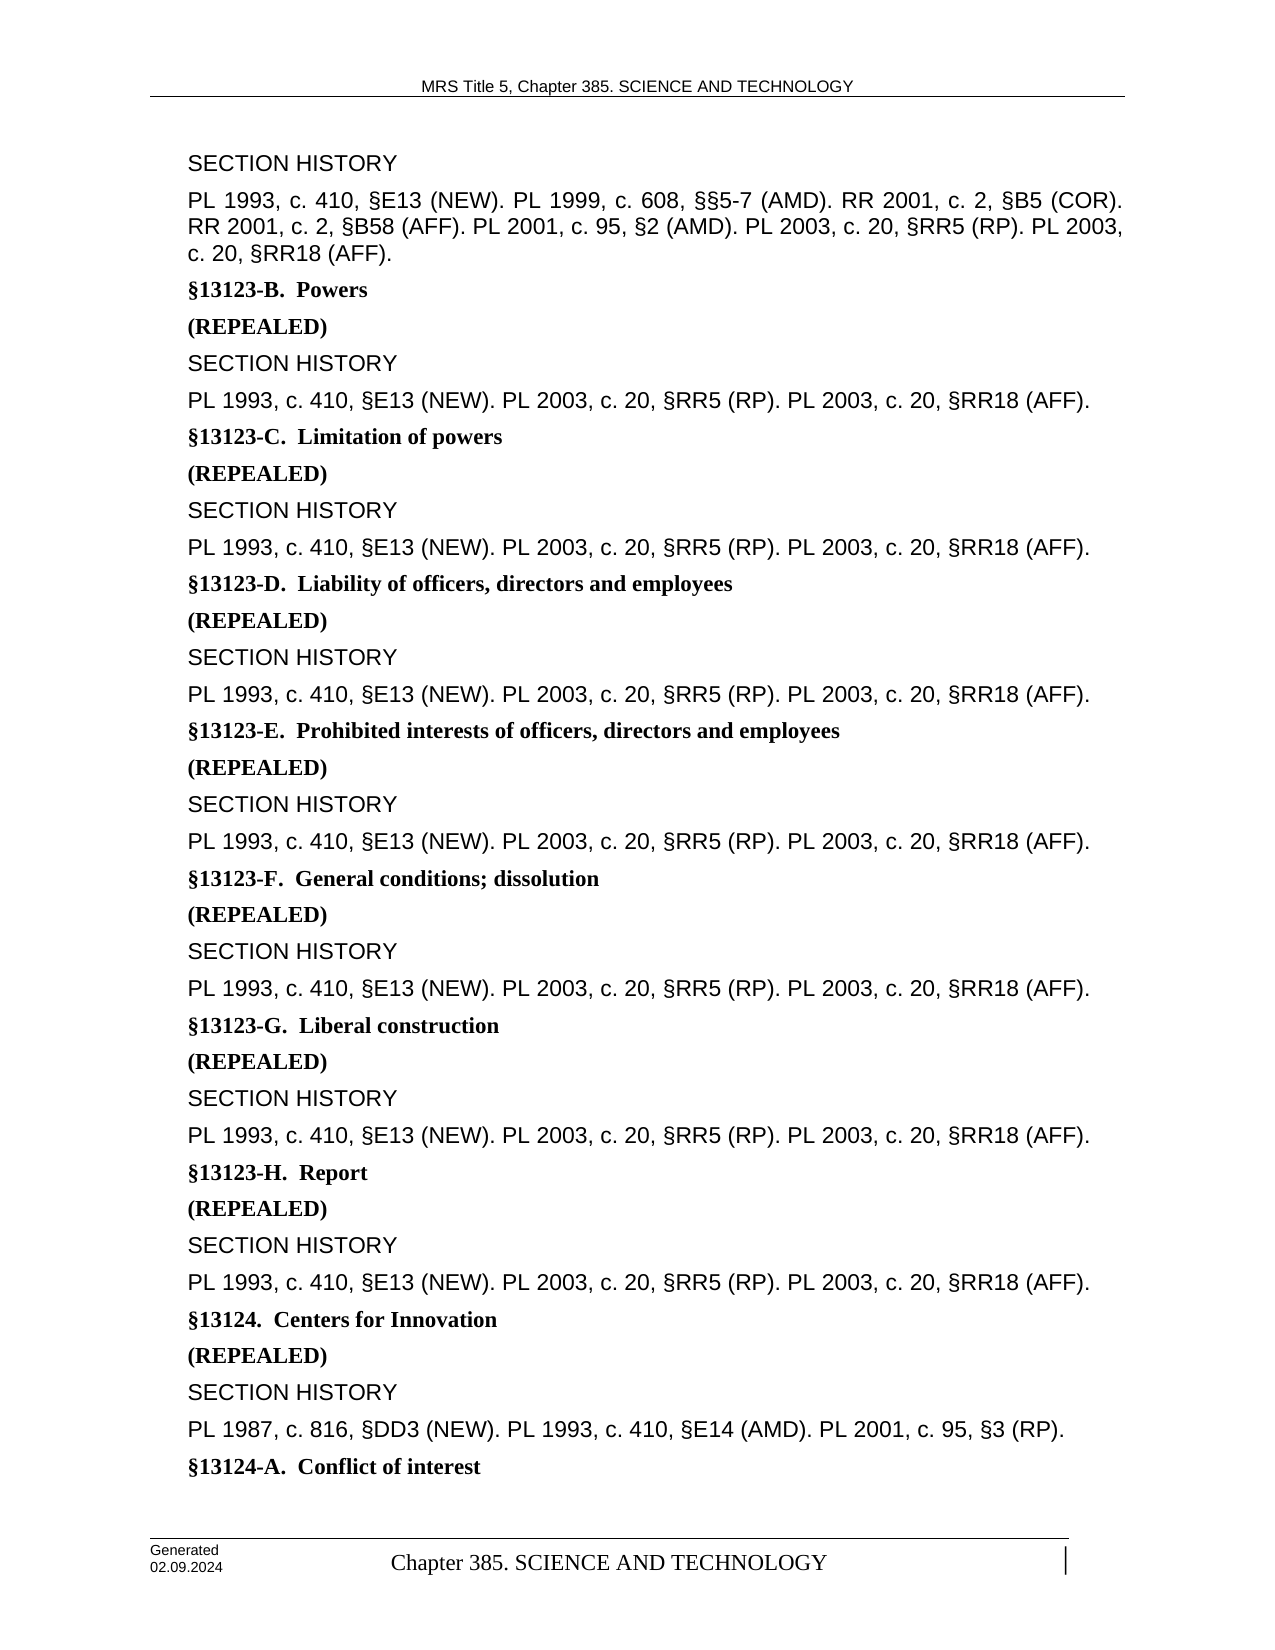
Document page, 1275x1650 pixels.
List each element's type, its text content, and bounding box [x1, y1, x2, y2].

text SECTION HISTORY [187, 644, 1125, 670]
text (REPEALED) [187, 754, 1125, 781]
text §13123-B. Powers [187, 276, 1125, 303]
text PL 1993, c. 410, §E13 (NEW). PL 1999, c. 608, §§5-7 (AMD). RR 2001, c. 2, §B5 (COR). RR 2001, c. 2, §B58 (AFF). PL 2001, c. 95, §2 (AMD). PL 2003, c. 20, §RR5 (RP). PL 2003, c. 20, §RR18 (AFF). [187, 187, 1125, 266]
text (REPEALED) [187, 1048, 1125, 1075]
text SECTION HISTORY [187, 938, 1125, 964]
text (REPEALED) [187, 1343, 1125, 1369]
text §13123-C. Limitation of powers [187, 423, 1125, 450]
text PL 1993, c. 410, §E13 (NEW). PL 2003, c. 20, §RR5 (RP). PL 2003, c. 20, §RR18 (AFF). [187, 387, 1125, 413]
text SECTION HISTORY [187, 1379, 1125, 1406]
text (REPEALED) [187, 607, 1125, 633]
text SECTION HISTORY [187, 791, 1125, 817]
text (REPEALED) [187, 1196, 1125, 1222]
text PL 1993, c. 410, §E13 (NEW). PL 2003, c. 20, §RR5 (RP). PL 2003, c. 20, §RR18 (AFF). [187, 534, 1125, 560]
text SECTION HISTORY [187, 1085, 1125, 1112]
text PL 1987, c. 816, §DD3 (NEW). PL 1993, c. 410, §E14 (AMD). PL 2001, c. 95, §3 (RP). [187, 1416, 1125, 1442]
text PL 1993, c. 410, §E13 (NEW). PL 2003, c. 20, §RR5 (RP). PL 2003, c. 20, §RR18 (AFF). [187, 1269, 1125, 1295]
text PL 1993, c. 410, §E13 (NEW). PL 2003, c. 20, §RR5 (RP). PL 2003, c. 20, §RR18 (AFF). [187, 681, 1125, 707]
text PL 1993, c. 410, §E13 (NEW). PL 2003, c. 20, §RR5 (RP). PL 2003, c. 20, §RR18 (AFF). [187, 975, 1125, 1001]
text §13123-E. Prohibited interests of officers, directors and employees [187, 717, 1125, 744]
text (REPEALED) [187, 313, 1125, 339]
text SECTION HISTORY [187, 350, 1125, 376]
text SECTION HISTORY [187, 1232, 1125, 1259]
text §13124-A. Conflict of interest [187, 1453, 1125, 1479]
text §13124. Centers for Innovation [187, 1306, 1125, 1332]
text (REPEALED) [187, 460, 1125, 486]
text (REPEALED) [187, 901, 1125, 928]
text §13123-F. General conditions; dissolution [187, 864, 1125, 891]
text PL 1993, c. 410, §E13 (NEW). PL 2003, c. 20, §RR5 (RP). PL 2003, c. 20, §RR18 (AFF). [187, 828, 1125, 854]
text §13123-H. Report [187, 1159, 1125, 1185]
text §13123-D. Liability of officers, directors and employees [187, 570, 1125, 597]
text PL 1993, c. 410, §E13 (NEW). PL 2003, c. 20, §RR5 (RP). PL 2003, c. 20, §RR18 (AFF). [187, 1122, 1125, 1148]
text §13123-G. Liberal construction [187, 1012, 1125, 1038]
text SECTION HISTORY [187, 150, 1125, 176]
text SECTION HISTORY [187, 497, 1125, 523]
